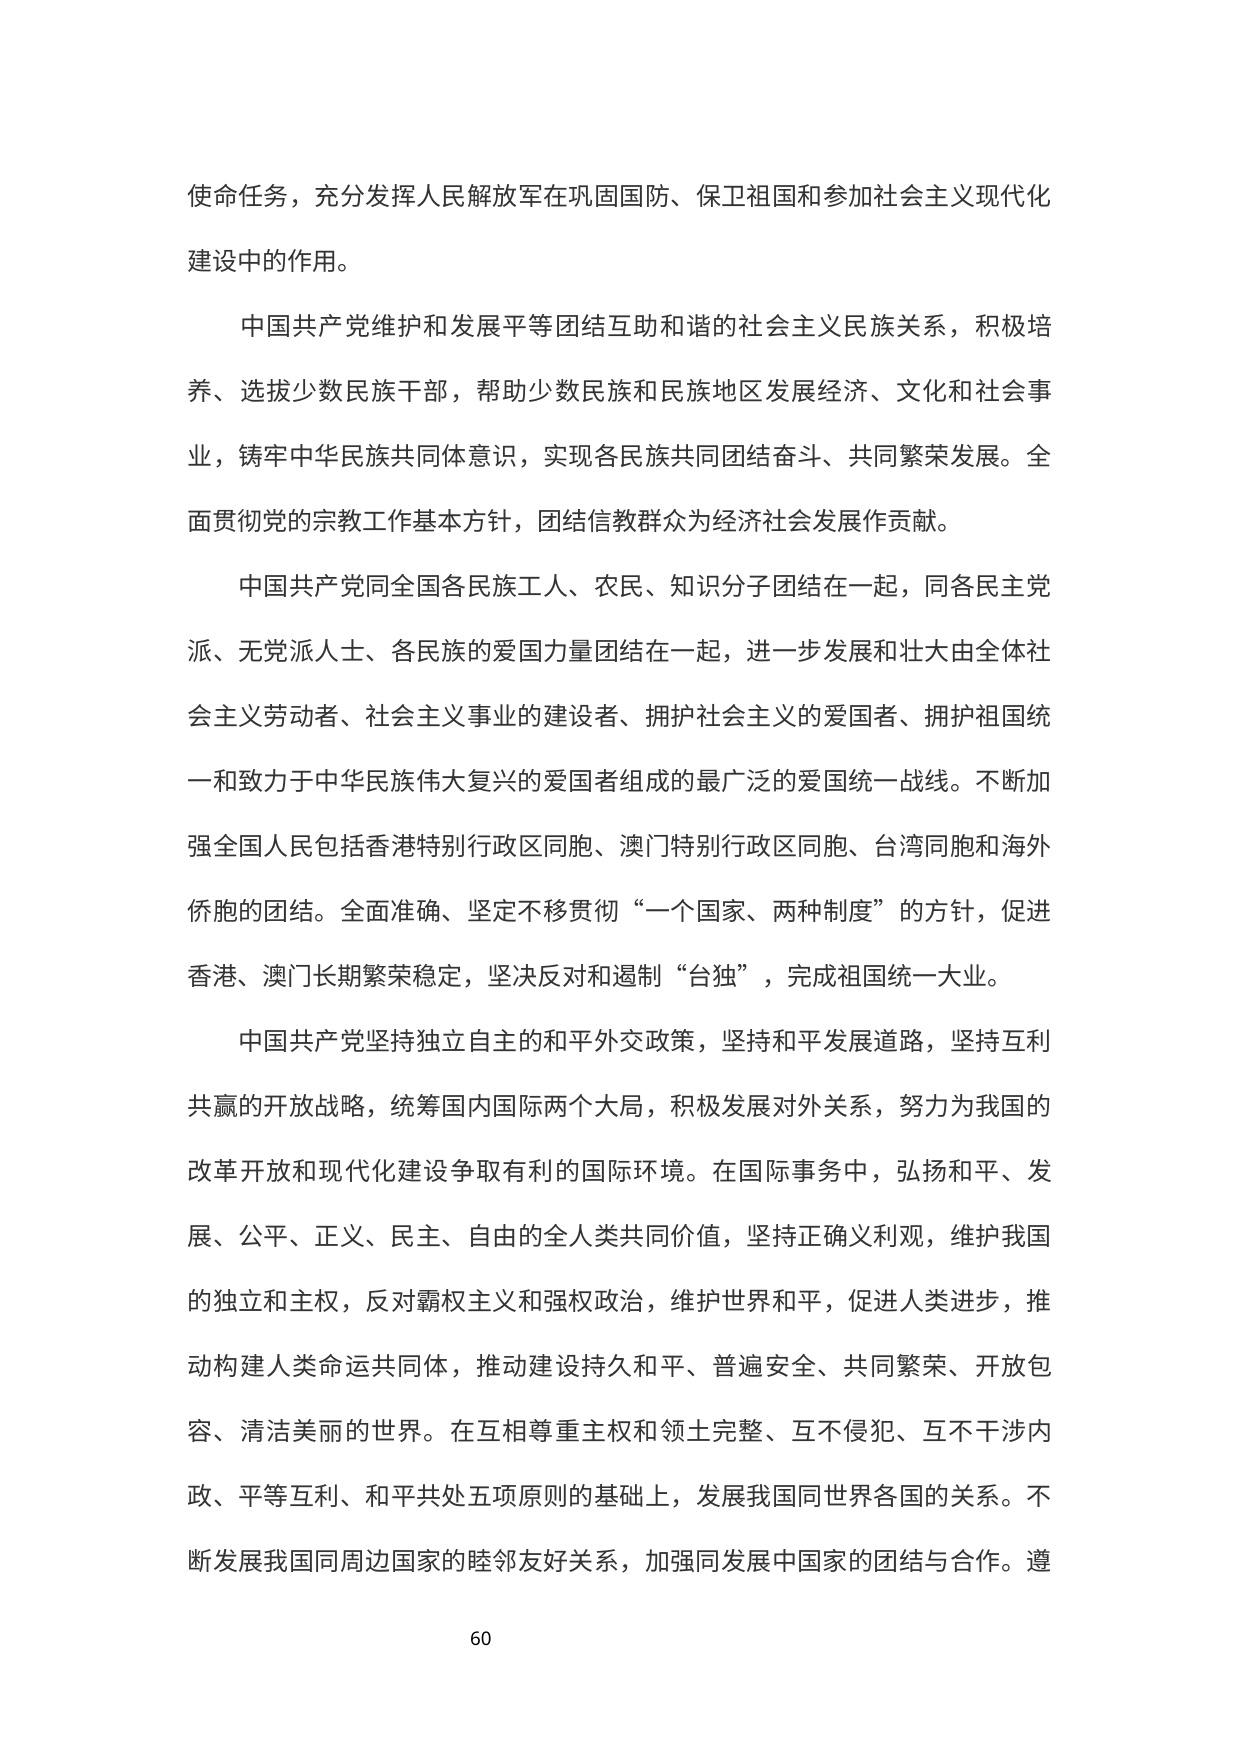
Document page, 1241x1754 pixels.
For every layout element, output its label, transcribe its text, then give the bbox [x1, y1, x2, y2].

text 中国共产党同全国各民族工人、农民、知识分子团结在一起，同各民主党派、无党派人士、各民族的爱国力量团结在一起，进一步发展和壮大由全体社会主义劳动者、社会主义事业的建设者、拥护社会主义的爱国者、拥护祖国统一和致力于中华民族伟大复兴的爱国者组成的最广泛的爱国统一战线。不断加强全国人民包括香港特别行政区同胞、澳门特别行政区同胞、台湾同胞和海外侨胞的团结。全面准确、坚定不移贯彻“一个国家、两种制度”的方针，促进香港、澳门长期繁荣稳定，坚决反对和遏制“台独”，完成祖国统一大业。 [187, 552, 1053, 1007]
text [187, 1007, 1053, 1592]
text 中国共产党维护和发展平等团结互助和谐的社会主义民族关系，积极培养、选拔少数民族干部，帮助少数民族和民族地区发展经济、文化和社会事业，铸牢中华民族共同体意识，实现各民族共同团结奋斗、共同繁荣发展。全面贯彻党的宗教工作基本方针，团结信教群众为经济社会发展作贡献。 [187, 292, 1053, 552]
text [187, 162, 1053, 292]
